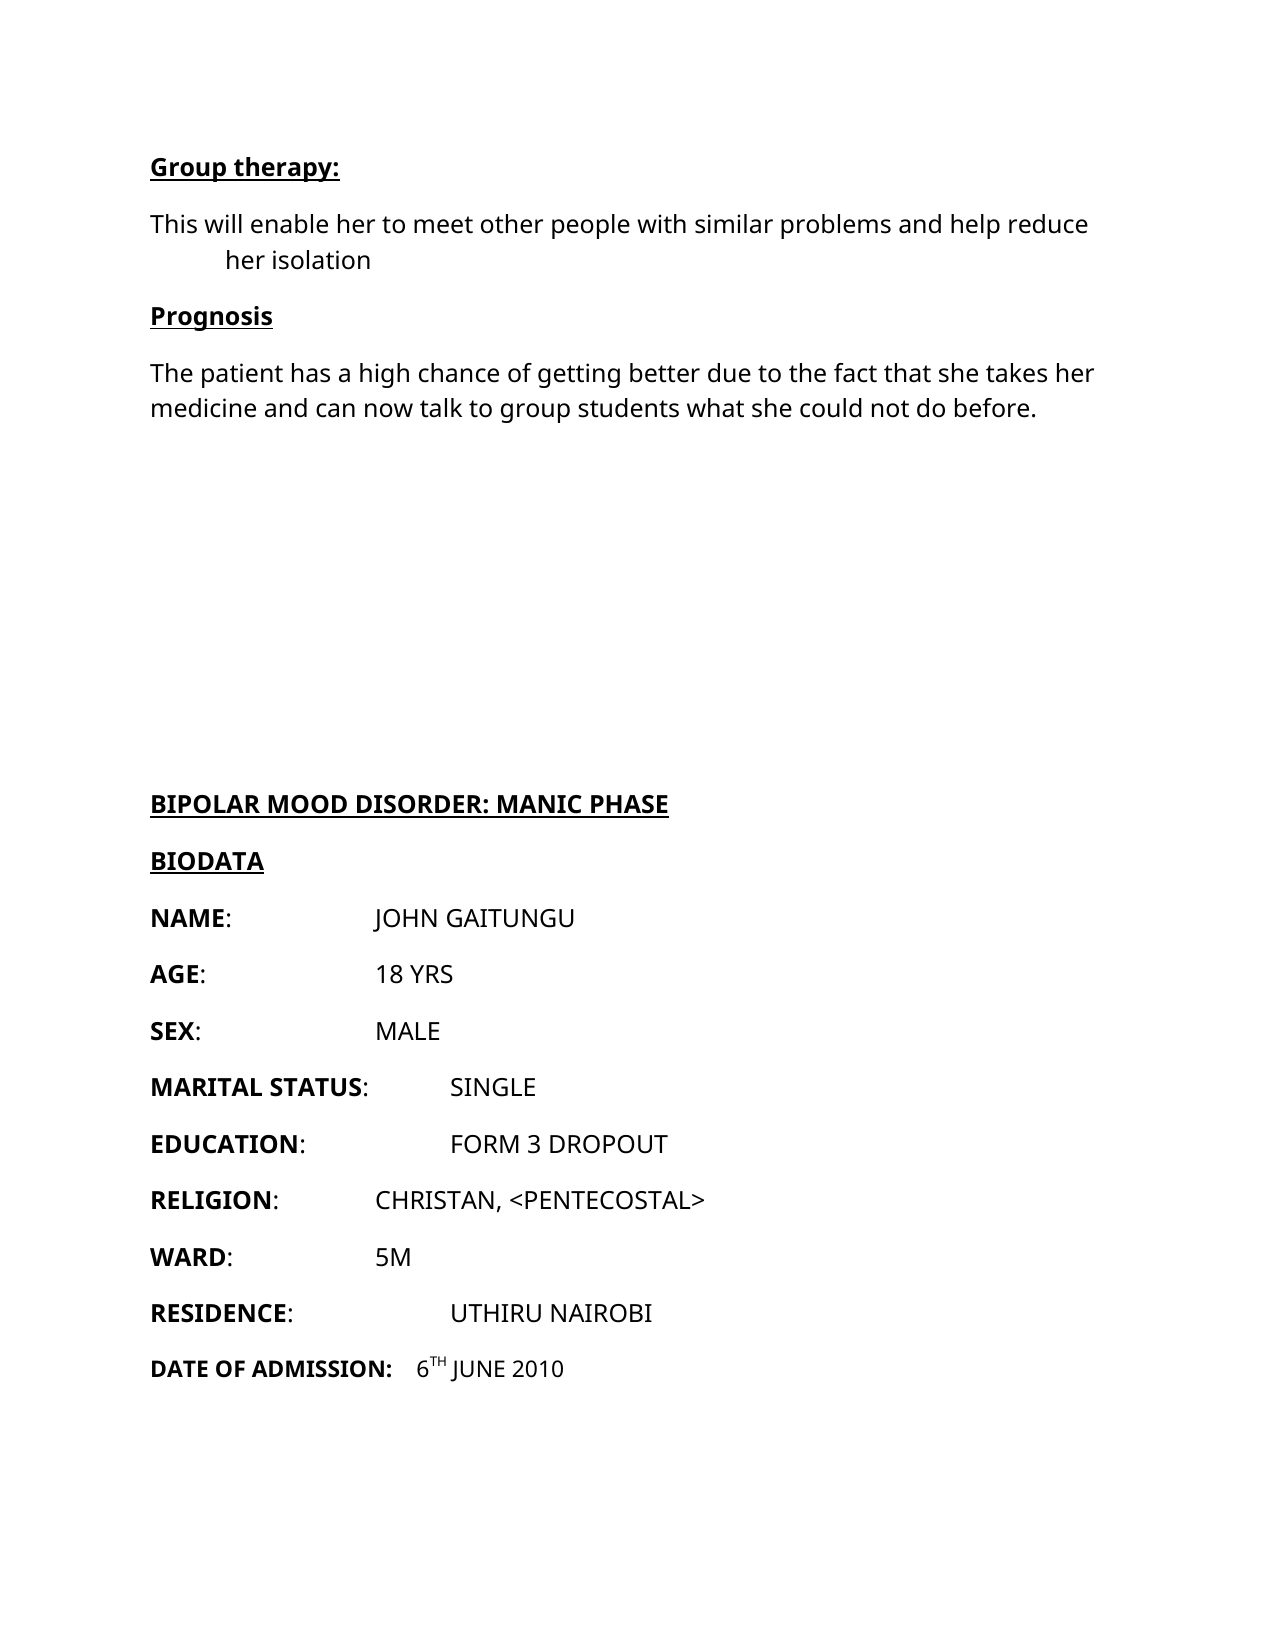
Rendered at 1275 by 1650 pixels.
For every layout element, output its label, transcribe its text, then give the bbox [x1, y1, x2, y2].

text RESIDENCE: UTHIRU NAIROBI [150, 1296, 1125, 1330]
text This will enable her to meet other people with similar problems and help reduce her isolation [150, 207, 1125, 276]
text BIODATA [150, 844, 1125, 878]
text The patient has a high chance of getting better due to the fact that she takes her medicine and can now talk to group students what she could not do before. [150, 355, 1125, 425]
text Group therapy: [150, 150, 1125, 184]
text NAME: JOHN GAITUNGU [150, 900, 1125, 934]
text DATE OF ADMISSION: 6TH JUNE 2010 [150, 1353, 1125, 1384]
text Prognosis [150, 299, 1125, 333]
text SEX: MALE [150, 1013, 1125, 1047]
text BIPOLAR MOOD DISORDER: MANIC PHASE [150, 787, 1125, 821]
text MARITAL STATUS: SINGLE [150, 1070, 1125, 1104]
text EDUCATION: FORM 3 DROPOUT [150, 1126, 1125, 1161]
text RELIGION: CHRISTAN, <PENTECOSTAL> [150, 1183, 1125, 1217]
text WARD: 5M [150, 1239, 1125, 1274]
text AGE: 18 YRS [150, 957, 1125, 991]
